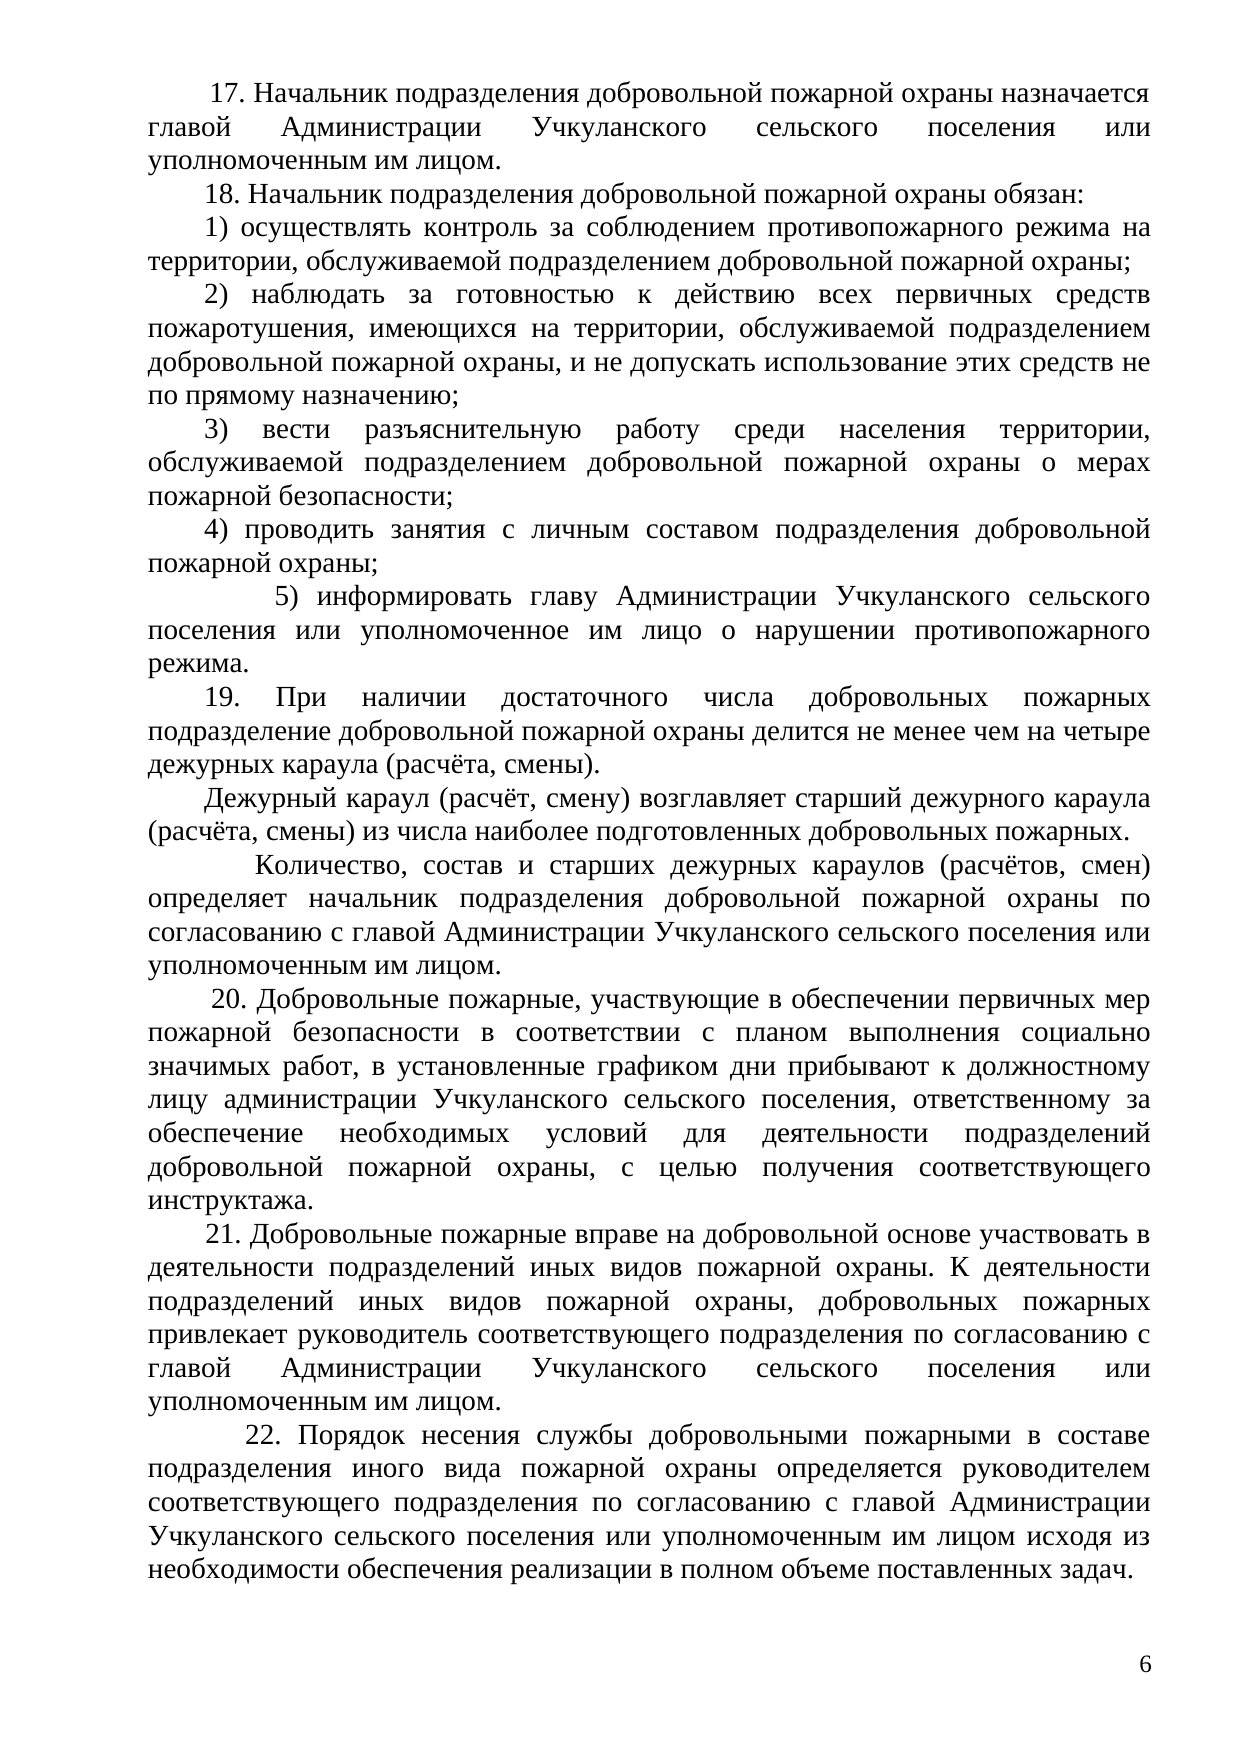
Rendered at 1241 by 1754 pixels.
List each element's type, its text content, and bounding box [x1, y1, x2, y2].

text 21. Добровольные пожарные вправе на добровольной основе участвовать в деятельности подразделений иных видов пожарной охраны. К деятельности подразделений иных видов пожарной охраны, добровольных пожарных привлекает руководитель соответствующего подразделения по согласованию с главой Администрации Учкуланского сельского поселения или уполномоченным им лицом. [148, 1216, 1152, 1417]
text 5) информировать главу Администрации Учкуланского сельского поселения или уполномоченное им лицо о нарушении противопожарного режима. [148, 578, 1152, 679]
text 17. Начальник подразделения добровольной пожарной охраны назначается главой Администрации Учкуланского сельского поселения или уполномоченным им лицом. [148, 75, 1152, 176]
text 19. При наличии достаточного числа добровольных пожарных подразделение добровольной пожарной охраны делится не менее чем на четыре дежурных караула (расчёта, смены). [148, 679, 1152, 780]
text Дежурный караул (расчёт, смену) возглавляет старший дежурного караула (расчёта, смены) из числа наиболее подготовленных добровольных пожарных. [148, 780, 1152, 847]
text 22. Порядок несения службы добровольными пожарными в составе подразделения иного вида пожарной охраны определяется руководителем соответствующего подразделения по согласованию с главой Администрации Учкуланского сельского поселения или уполномоченным им лицом исходя из необходимости обеспечения реализации в полном объеме поставленных задач. [148, 1417, 1152, 1585]
text 20. Добровольные пожарные, участвующие в обеспечении первичных мер пожарной безопасности в соответствии с планом выполнения социально значимых работ, в установленные графиком дни прибывают к должностному лицу администрации Учкуланского сельского поселения, ответственному за обеспечение необходимых условий для деятельности подразделений добровольной пожарной охраны, с целью получения соответствующего инструктажа. [148, 981, 1152, 1216]
text 1) осуществлять контроль за соблюдением противопожарного режима на территории, обслуживаемой подразделением добровольной пожарной охраны; [148, 209, 1152, 277]
text 18. Начальник подразделения добровольной пожарной охраны обязан: [148, 176, 1152, 209]
text 3) вести разъяснительную работу среди населения территории, обслуживаемой подразделением добровольной пожарной охраны о мерах пожарной безопасности; [148, 411, 1152, 511]
text Количество, состав и старших дежурных караулов (расчётов, смен) определяет начальник подразделения добровольной пожарной охраны по согласованию с главой Администрации Учкуланского сельского поселения или уполномоченным им лицом. [148, 847, 1152, 981]
text 4) проводить занятия с личным составом подразделения добровольной пожарной охраны; [148, 511, 1152, 578]
text 2) наблюдать за готовностью к действию всех первичных средств пожаротушения, имеющихся на территории, обслуживаемой подразделением добровольной пожарной охраны, и не допускать использование этих средств не по прямому назначению; [148, 277, 1152, 411]
